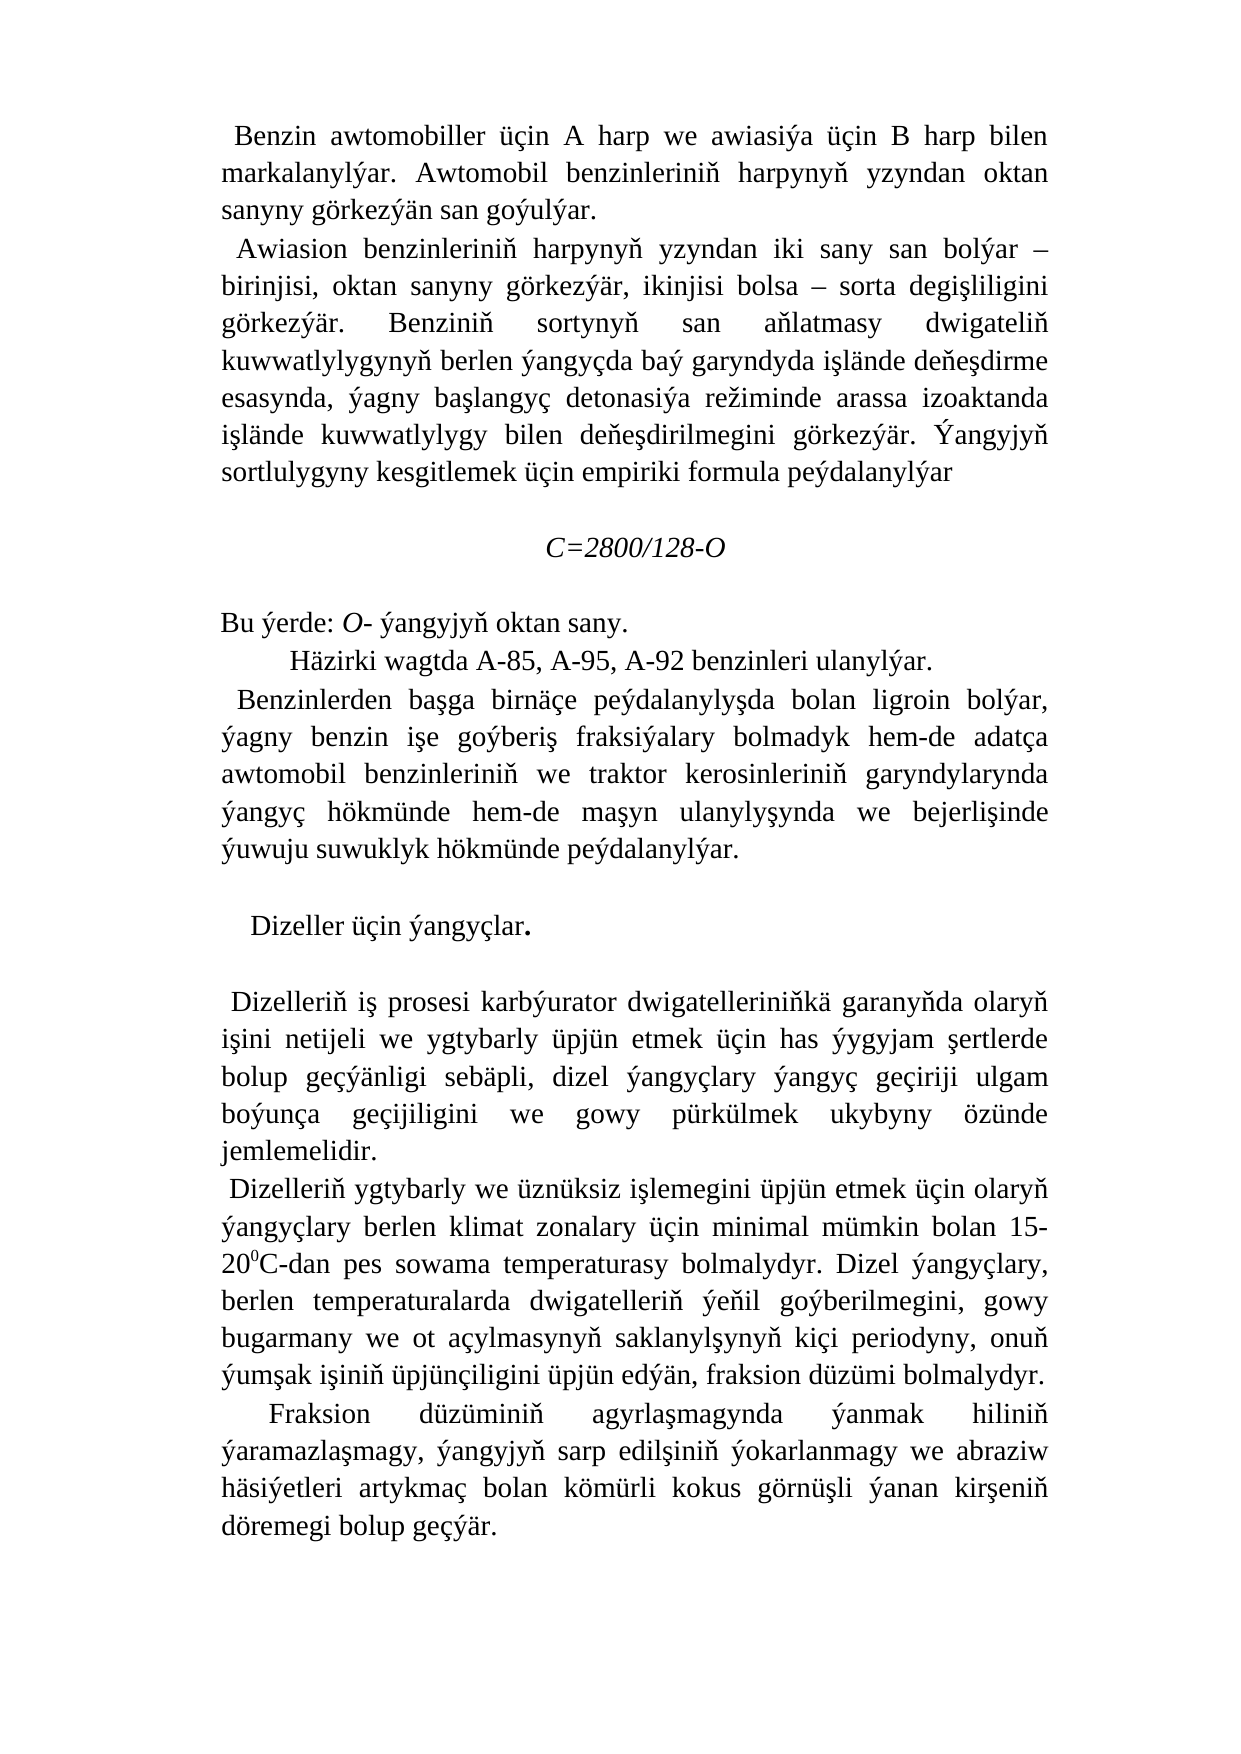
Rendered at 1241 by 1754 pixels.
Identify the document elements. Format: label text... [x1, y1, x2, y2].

text Häzirki wagtda A-85, A-95, A-92 benzinleri ulanylýar. [177, 643, 1152, 677]
text Benzin awtomobiller üçin A harp we awiasiýa üçin B harp bilen markalanylýar. Awtomobil benzinleriniň harpynyň yzyndan oktan sanyny görkezýän san goýulýar. [220, 118, 1049, 226]
text С=2800/128-O [193, 531, 1077, 564]
text Dizeller üçin ýangyçlar. [221, 908, 1049, 941]
text Dizelleriň iş prosesi karbýurator dwigatelleriniňkä garanyňda olaryň işini netijeli we ygtybarly üpjün etmek üçin has ýygyjam şertlerde bolup geçýänligi sebäpli, dizel ýangyçlary ýangyç geçiriji ulgam boýunça geçijiligini we gowy pürkülmek ukybyny özünde jemlemelidir. [220, 984, 1049, 1167]
text Dizelleriň ygtybarly we üznüksiz işlemegini üpjün etmek üçin olaryň ýangyçlary berlen klimat zonalary üçin minimal mümkin bolan 15-200С-dan pes sowama temperaturasy bolmalydyr. Dizel ýangyçlary, berlen temperaturalarda dwigatelleriň ýeňil goýberilmegini, gowy bugarmany we ot açylmasynyň saklanylşynyň kiçi periodyny, onuň ýumşak işiniň üpjünçiligini üpjün edýän, fraksion düzümi bolmalydyr. [220, 1172, 1049, 1391]
text Bu ýerde: O- ýangyjyň oktan sany. [220, 605, 1049, 638]
text Benzinlerden başga birnäçe peýdalanylyşda bolan ligroin bolýar, ýagny benzin işe goýberiş fraksiýalary bolmadyk hem-de adatça awtomobil benzinleriniň we traktor kerosinleriniň garyndylarynda ýangyç hökmünde hem-de maşyn ulanylyşynda we bejerlişinde ýuwuju suwuklyk hökmünde peýdalanylýar. [220, 682, 1049, 864]
text Awiasion benzinleriniň harpynyň yzyndan iki sany san bolýar –birinjisi, oktan sanyny görkezýär, ikinjisi bolsa – sorta degişliligini görkezýär. Benziniň sortynyň san aňlatmasy dwigateliň kuwwatlylygynyň berlen ýangyçda baý garyndyda işlände deňeşdirme esasynda, ýagny başlangyç detonasiýa režiminde arassa izoaktanda işlände kuwwatlylygy bilen deňeşdirilmegini görkezýär. Ýangyjyň sortlulygyny kesgitlemek üçin empiriki formula peýdalanylýar [220, 231, 1049, 488]
text Fraksion düzüminiň agyrlaşmagynda ýanmak hiliniň ýaramazlaşmagy, ýangyjyň sarp edilşiniň ýokarlanmagy we abraziw häsiýetleri artykmaç bolan kömürli kokus görnüşli ýanan kirşeniň döremegi bolup geçýär. [220, 1396, 1049, 1541]
